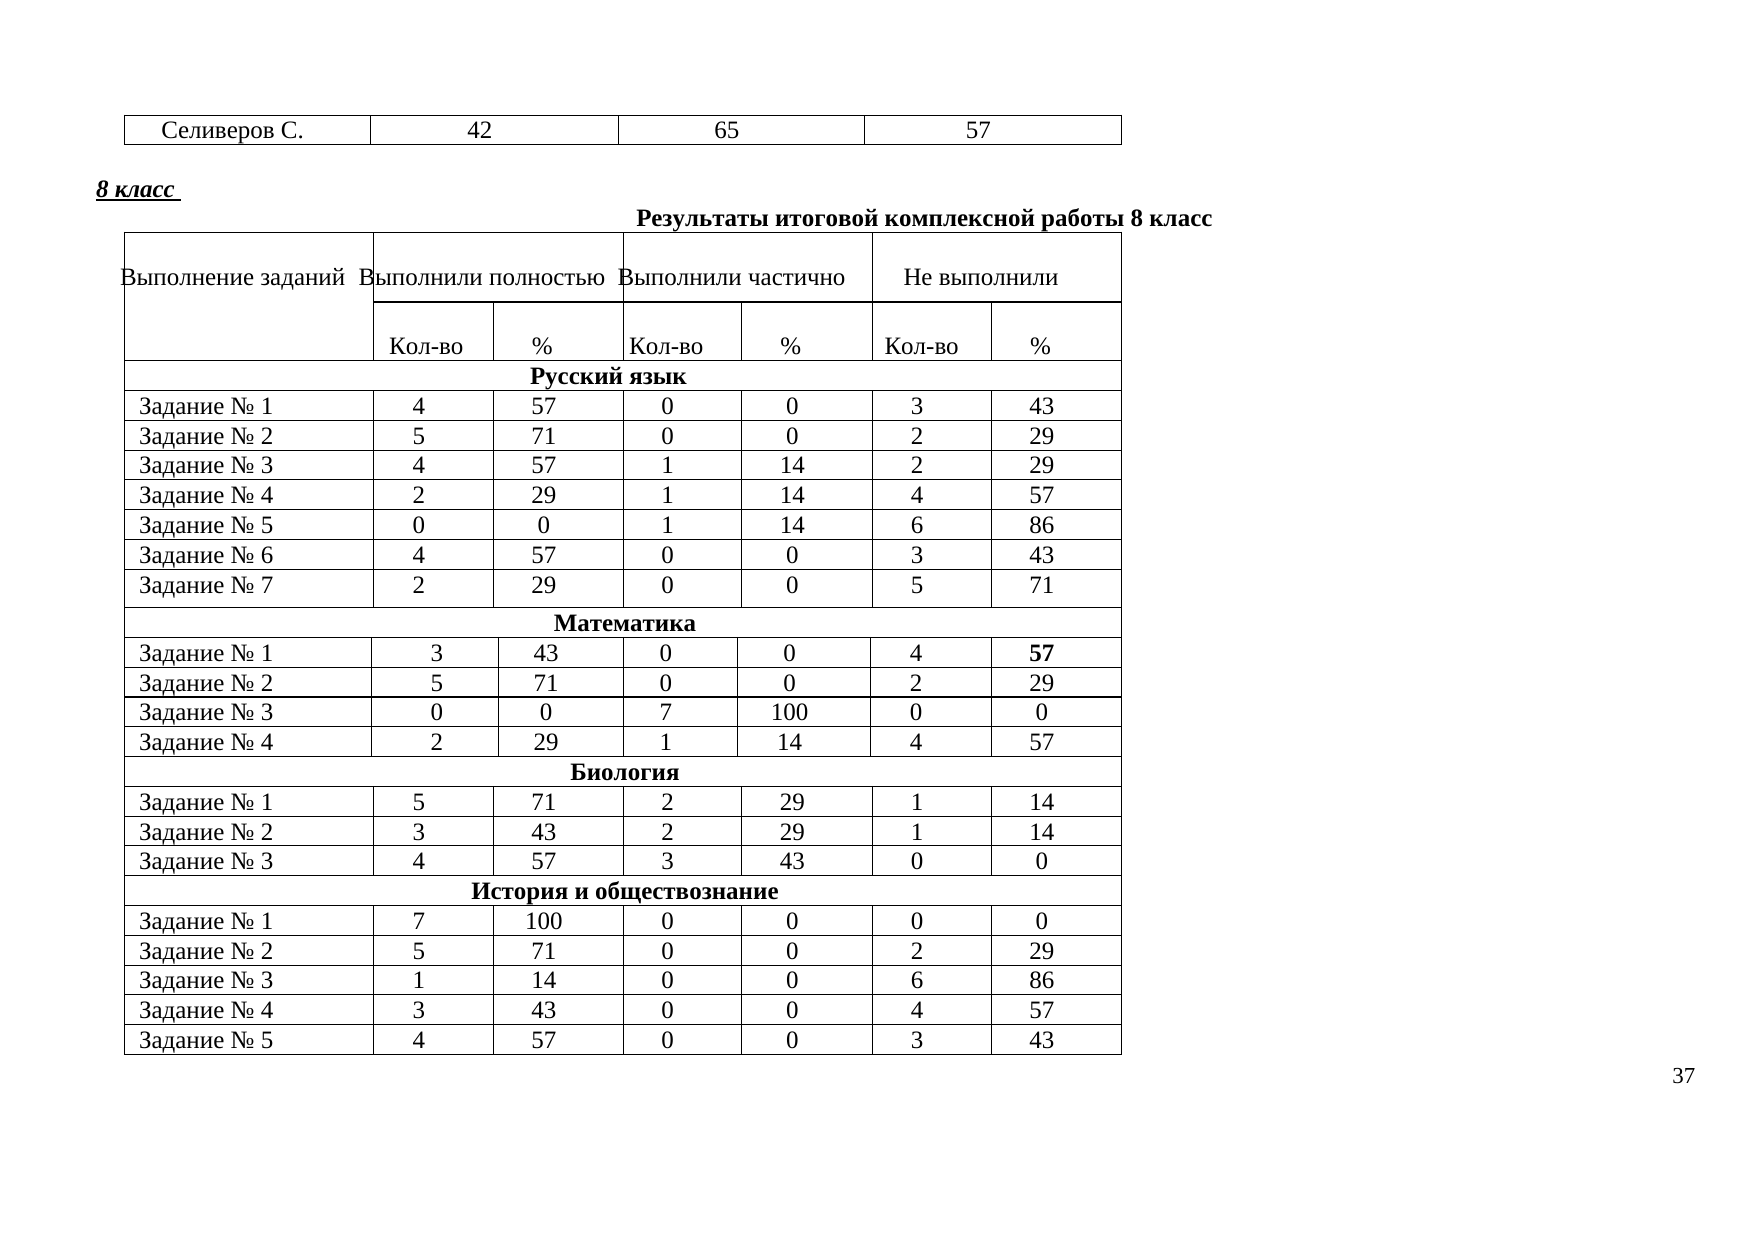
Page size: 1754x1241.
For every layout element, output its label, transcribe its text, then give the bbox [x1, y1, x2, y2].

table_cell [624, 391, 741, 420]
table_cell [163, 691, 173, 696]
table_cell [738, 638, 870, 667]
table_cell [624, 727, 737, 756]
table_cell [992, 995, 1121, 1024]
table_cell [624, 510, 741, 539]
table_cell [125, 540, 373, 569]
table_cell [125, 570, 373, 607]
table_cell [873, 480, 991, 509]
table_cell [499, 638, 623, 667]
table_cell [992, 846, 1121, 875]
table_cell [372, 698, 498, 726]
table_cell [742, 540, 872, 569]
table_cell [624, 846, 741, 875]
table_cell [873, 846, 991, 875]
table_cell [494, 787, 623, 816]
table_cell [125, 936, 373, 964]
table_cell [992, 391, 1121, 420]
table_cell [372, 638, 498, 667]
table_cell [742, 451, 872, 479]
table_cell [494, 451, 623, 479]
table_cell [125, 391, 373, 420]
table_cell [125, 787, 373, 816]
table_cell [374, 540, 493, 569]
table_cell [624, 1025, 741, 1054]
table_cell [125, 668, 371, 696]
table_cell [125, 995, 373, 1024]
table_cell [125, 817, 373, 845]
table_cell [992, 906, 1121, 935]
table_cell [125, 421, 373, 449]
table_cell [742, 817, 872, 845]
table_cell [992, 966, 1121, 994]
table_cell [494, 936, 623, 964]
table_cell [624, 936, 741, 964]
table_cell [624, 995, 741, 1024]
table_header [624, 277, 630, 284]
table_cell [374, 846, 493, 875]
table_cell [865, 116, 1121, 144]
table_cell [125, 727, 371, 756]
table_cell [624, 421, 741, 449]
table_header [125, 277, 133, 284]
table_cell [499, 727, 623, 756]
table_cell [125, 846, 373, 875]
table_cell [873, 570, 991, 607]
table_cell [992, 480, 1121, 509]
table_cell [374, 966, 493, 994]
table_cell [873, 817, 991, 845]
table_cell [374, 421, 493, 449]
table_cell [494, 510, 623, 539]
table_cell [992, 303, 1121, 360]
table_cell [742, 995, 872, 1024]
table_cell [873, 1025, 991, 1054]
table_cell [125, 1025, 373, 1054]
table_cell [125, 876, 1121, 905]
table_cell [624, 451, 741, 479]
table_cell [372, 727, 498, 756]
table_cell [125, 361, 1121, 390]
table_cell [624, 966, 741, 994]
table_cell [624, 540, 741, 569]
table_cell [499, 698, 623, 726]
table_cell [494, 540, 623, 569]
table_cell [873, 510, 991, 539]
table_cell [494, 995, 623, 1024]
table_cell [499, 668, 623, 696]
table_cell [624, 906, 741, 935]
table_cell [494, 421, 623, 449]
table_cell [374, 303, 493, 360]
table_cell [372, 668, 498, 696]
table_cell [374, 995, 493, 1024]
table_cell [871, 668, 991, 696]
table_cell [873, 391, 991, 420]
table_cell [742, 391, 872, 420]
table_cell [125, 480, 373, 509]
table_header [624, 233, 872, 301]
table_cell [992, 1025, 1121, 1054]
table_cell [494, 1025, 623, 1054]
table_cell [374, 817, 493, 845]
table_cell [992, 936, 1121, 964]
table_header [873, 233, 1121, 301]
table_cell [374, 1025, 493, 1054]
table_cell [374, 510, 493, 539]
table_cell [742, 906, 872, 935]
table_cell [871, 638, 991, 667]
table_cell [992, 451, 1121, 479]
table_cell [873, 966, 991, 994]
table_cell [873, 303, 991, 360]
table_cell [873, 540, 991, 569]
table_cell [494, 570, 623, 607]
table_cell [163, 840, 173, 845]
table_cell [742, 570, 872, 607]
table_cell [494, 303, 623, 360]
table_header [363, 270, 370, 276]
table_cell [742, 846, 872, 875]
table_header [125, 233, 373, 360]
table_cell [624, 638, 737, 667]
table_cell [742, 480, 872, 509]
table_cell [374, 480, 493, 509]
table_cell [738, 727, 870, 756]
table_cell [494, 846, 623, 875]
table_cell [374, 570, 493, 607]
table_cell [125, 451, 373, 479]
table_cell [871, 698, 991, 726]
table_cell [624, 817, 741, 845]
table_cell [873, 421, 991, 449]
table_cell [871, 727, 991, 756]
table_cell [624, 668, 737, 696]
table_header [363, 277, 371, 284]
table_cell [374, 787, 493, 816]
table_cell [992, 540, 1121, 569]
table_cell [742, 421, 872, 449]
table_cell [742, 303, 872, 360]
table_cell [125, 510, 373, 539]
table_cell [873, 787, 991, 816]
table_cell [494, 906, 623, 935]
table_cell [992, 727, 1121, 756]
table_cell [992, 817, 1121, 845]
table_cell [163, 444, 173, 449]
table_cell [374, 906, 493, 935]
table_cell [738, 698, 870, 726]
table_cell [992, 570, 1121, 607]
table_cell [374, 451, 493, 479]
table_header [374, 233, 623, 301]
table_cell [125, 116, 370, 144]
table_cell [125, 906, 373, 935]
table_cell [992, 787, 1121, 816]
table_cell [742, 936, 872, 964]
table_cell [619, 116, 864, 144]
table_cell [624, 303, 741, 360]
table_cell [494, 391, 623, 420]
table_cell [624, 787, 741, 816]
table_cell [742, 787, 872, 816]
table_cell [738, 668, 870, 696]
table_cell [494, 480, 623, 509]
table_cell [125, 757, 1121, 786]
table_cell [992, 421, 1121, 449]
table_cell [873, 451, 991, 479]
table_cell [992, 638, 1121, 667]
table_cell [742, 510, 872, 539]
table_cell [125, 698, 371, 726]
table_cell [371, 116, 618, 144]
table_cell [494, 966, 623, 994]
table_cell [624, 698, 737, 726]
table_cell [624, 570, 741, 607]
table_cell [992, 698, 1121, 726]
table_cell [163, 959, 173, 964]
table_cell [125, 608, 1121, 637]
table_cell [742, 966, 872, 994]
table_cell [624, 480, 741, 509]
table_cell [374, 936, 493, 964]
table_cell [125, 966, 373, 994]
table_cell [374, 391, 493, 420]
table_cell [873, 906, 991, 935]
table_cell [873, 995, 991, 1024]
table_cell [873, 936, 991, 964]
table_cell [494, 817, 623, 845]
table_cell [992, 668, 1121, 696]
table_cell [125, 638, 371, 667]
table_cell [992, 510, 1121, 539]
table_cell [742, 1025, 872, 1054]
list Результаты итоговой комплексной работы 8 класс [21, 203, 1754, 232]
text 8 класс [21, 174, 1754, 203]
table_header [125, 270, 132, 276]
